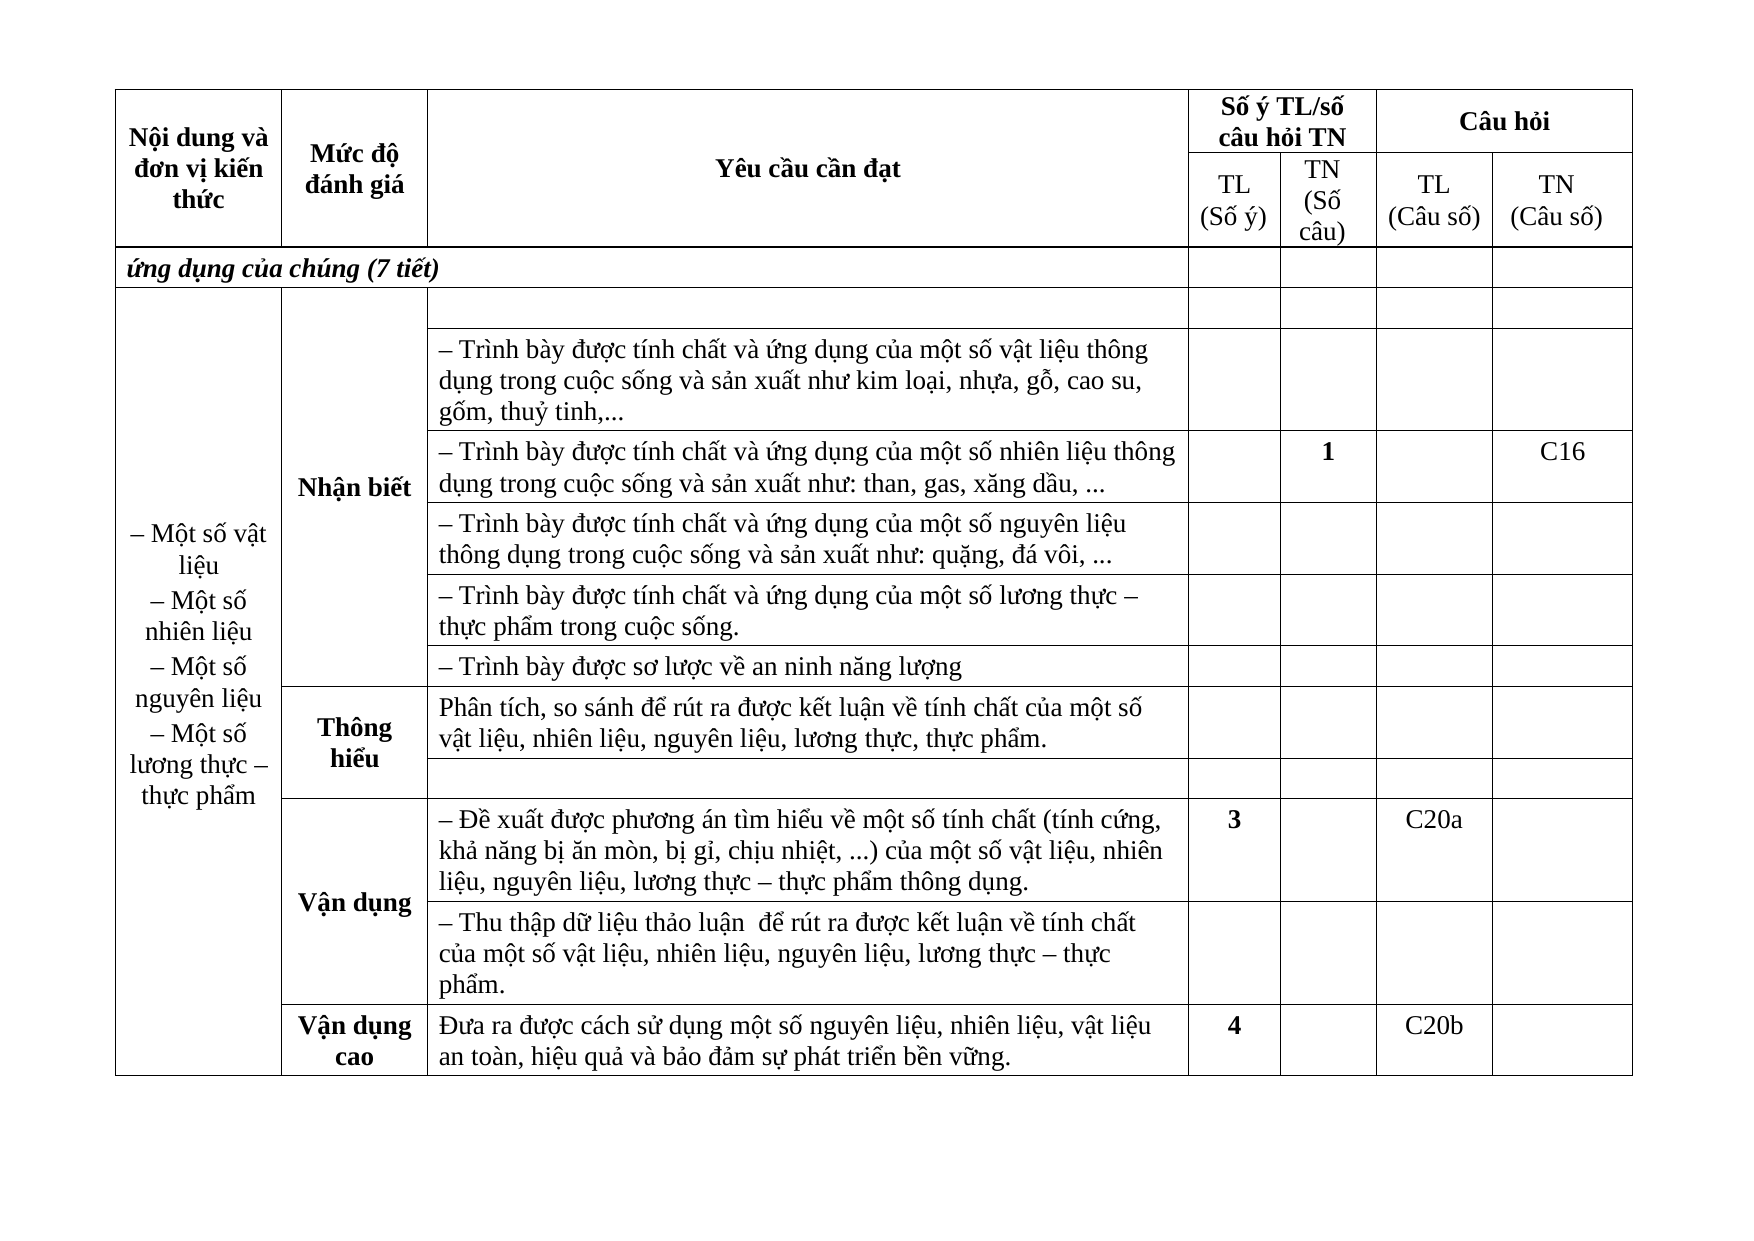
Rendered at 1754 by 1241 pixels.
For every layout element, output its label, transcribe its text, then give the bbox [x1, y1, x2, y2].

table_cell C20a [1377, 799, 1492, 901]
table_cell [1281, 759, 1376, 798]
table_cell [116, 248, 1188, 287]
table_cell Phân tích, so sánh để rút ra được kết luận về tính chất của một số vật liệu, nhiên liệu, nguyên liệu, lương thực, thực phẩm. [428, 687, 1188, 757]
table_cell 7 [1189, 248, 1280, 287]
table_cell [1377, 687, 1492, 757]
table_cell Vận dụng [282, 799, 427, 1004]
table_cell 1 [1281, 248, 1376, 287]
table_cell – Trình bày được tính chất và ứng dụng của một số lương thực – thực phẩm trong cuộc sống. [428, 575, 1188, 645]
table_cell TN (Số câu) [1281, 153, 1376, 246]
table_cell [1189, 902, 1280, 1004]
table_cell [1189, 431, 1280, 502]
table_cell [1377, 503, 1492, 574]
table_cell – Một số vật liệu – Một số nhiên liệu – Một số nguyên liệu – Một số lương thực – thực phẩm [116, 288, 281, 1075]
table_header Mức độ đánh giá [282, 90, 427, 246]
table_cell Nhận biết [282, 288, 427, 686]
table_cell TL (Số ý) [1189, 153, 1280, 246]
table_cell [1189, 759, 1280, 798]
table_cell [1493, 902, 1632, 1004]
table_cell – Trình bày được tính chất và ứng dụng của một số vật liệu thông dụng trong cuộc sống và sản xuất như kim loại, nhựa, gỗ, cao su, gốm, thuỷ tinh,... [428, 329, 1188, 430]
table_cell [1281, 503, 1376, 574]
table_cell [1189, 575, 1280, 645]
table_cell [1493, 799, 1632, 901]
table_cell [1281, 646, 1376, 686]
table_cell [1281, 1005, 1376, 1075]
table_cell – Trình bày được sơ lược về an ninh năng lượng [428, 646, 1188, 686]
table_cell [1189, 687, 1280, 757]
table_cell [1377, 248, 1492, 287]
table_cell [1493, 759, 1632, 798]
table_header Câu hỏi [1377, 90, 1632, 152]
table_header Số ý TL/số câu hỏi TN [1189, 90, 1376, 152]
table_cell [1493, 575, 1632, 645]
table_cell [428, 288, 1188, 327]
table_cell [428, 759, 1188, 798]
table_cell [1493, 248, 1632, 287]
table_cell 3 [1189, 799, 1280, 901]
table_cell – Đề xuất được phương án tìm hiểu về một số tính chất (tính cứng, khả năng bị ăn mòn, bị gỉ, chịu nhiệt, ...) của một số vật liệu, nhiên liệu, nguyên liệu, lương thực – thực phẩm thông dụng. [428, 799, 1188, 901]
table_cell [1493, 503, 1632, 574]
table_cell 4 [1189, 1005, 1280, 1075]
table_cell [1377, 646, 1492, 686]
table_cell – Trình bày được tính chất và ứng dụng của một số nguyên liệu thông dụng trong cuộc sống và sản xuất như: quặng, đá vôi, ... [428, 503, 1188, 574]
table_cell [1281, 575, 1376, 645]
table_cell [1493, 288, 1632, 327]
table_cell [1377, 288, 1492, 327]
table_cell [1493, 646, 1632, 686]
table_cell [1377, 902, 1492, 1004]
table_cell [1281, 799, 1376, 901]
table_cell [1493, 329, 1632, 430]
table_cell [1189, 646, 1280, 686]
table_cell [1281, 687, 1376, 757]
table_cell TN (Câu số) [1493, 153, 1632, 246]
table_cell [1281, 329, 1376, 430]
table_cell [1377, 575, 1492, 645]
table_cell [1189, 503, 1280, 574]
table_cell [1281, 288, 1376, 327]
table_cell – Trình bày được tính chất và ứng dụng của một số nhiên liệu thông dụng trong cuộc sống và sản xuất như: than, gas, xăng dầu, ... [428, 431, 1188, 502]
table_cell [1493, 1005, 1632, 1075]
table_cell [1493, 687, 1632, 757]
table_cell [1377, 329, 1492, 430]
table_cell Thông hiểu [282, 687, 427, 798]
table_cell [1377, 431, 1492, 502]
table_cell [1377, 759, 1492, 798]
table_cell [1189, 329, 1280, 430]
table_cell [1281, 902, 1376, 1004]
table_cell C20b [1377, 1005, 1492, 1075]
table_cell Vận dụng cao [282, 1005, 427, 1075]
table_cell – Thu thập dữ liệu thảo luận để rút ra được kết luận về tính chất của một số vật liệu, nhiên liệu, nguyên liệu, lương thực – thực phẩm. [428, 902, 1188, 1004]
table_cell [1189, 288, 1280, 327]
table_header Yêu cầu cần đạt [428, 90, 1188, 246]
table_cell Đưa ra được cách sử dụng một số nguyên liệu, nhiên liệu, vật liệu an toàn, hiệu quả và bảo đảm sự phát triển bền vững. [428, 1005, 1188, 1075]
table_cell 1 [1281, 431, 1376, 502]
table_header Nội dung và đơn vị kiến thức [116, 90, 281, 246]
table_cell TL (Câu số) [1377, 153, 1492, 246]
table_cell C16 [1493, 431, 1632, 502]
